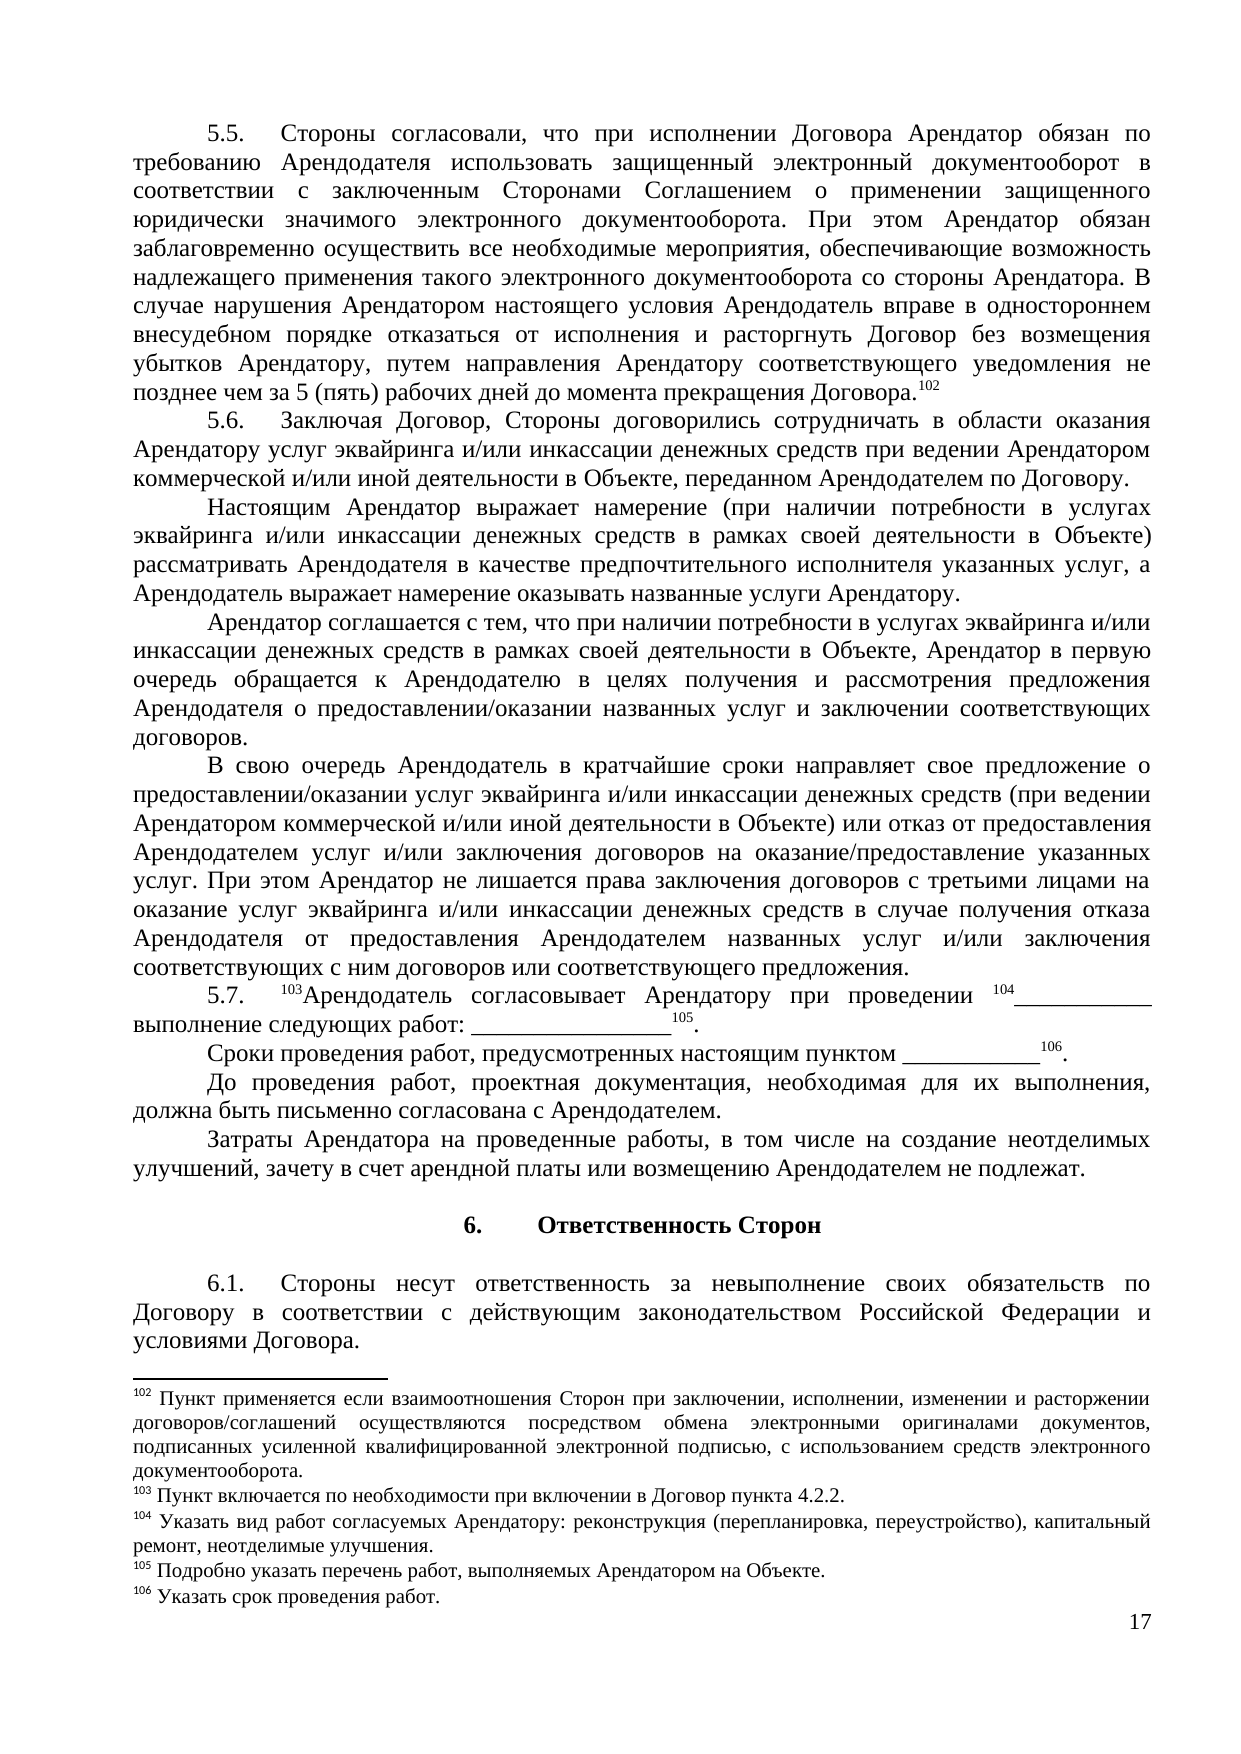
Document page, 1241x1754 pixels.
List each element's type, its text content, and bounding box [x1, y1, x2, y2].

list Заключая Договор, Стороны договорились сотрудничать в области оказания Арендатору услуг эквайринга и/или инкассации денежных средств при ведении Арендатором коммерческой и/или иной деятельности в Объекте, переданном Арендодателем по Договору. [133, 406, 1152, 492]
text В свою очередь Арендодатель в кратчайшие сроки направляет свое предложение о предоставлении/оказании услуг эквайринга и/или инкассации денежных средств (при ведении Арендатором коммерческой и/или иной деятельности в Объекте) или отказ от предоставления Арендодателем услуг и/или заключения договоров на оказание/предоставление указанных услуг. При этом Арендатор не лишается права заключения договоров с третьими лицами на оказание услуг эквайринга и/или инкассации денежных средств в случае получения отказа Арендодателя от предоставления Арендодателем названных услуг и/или заключения соответствующих с ним договоров или соответствующего предложения. [133, 751, 1152, 981]
list Ответственность Сторон [133, 1211, 1152, 1239]
list Стороны несут ответственность за невыполнение своих обязательств по Договору в соответствии с действующим законодательством Российской Федерации и условиями Договора. [133, 1268, 1152, 1354]
list До проведения работ, проектная документация, необходимая для их выполнения, должна быть письменно согласована с Арендодателем. [133, 1067, 1152, 1124]
list Арендодатель согласовывает Арендатору при проведении ___________ выполнение следующих работ: ________________. [133, 981, 1152, 1038]
list Сроки проведения работ, предусмотренных настоящим пунктом ___________. [133, 1038, 1152, 1067]
text Настоящим Арендатор выражает намерение (при наличии потребности в услугах эквайринга и/или инкассации денежных средств в рамках своей деятельности в Объекте) рассматривать Арендодателя в качестве предпочтительного исполнителя указанных услуг, а Арендодатель выражает намерение оказывать названные услуги Арендатору. [133, 492, 1152, 607]
list Затраты Арендатора на проведенные работы, в том числе на создание неотделимых улучшений, зачету в счет арендной платы или возмещению Арендодателем не подлежат. [133, 1124, 1152, 1182]
list Стороны согласовали, что при исполнении Договора Арендатор обязан по требованию Арендодателя использовать защищенный электронный документооборот в соответствии с заключенным Сторонами Соглашением о применении защищенного юридически значимого электронного документооборота. При этом Арендатор обязан заблаговременно осуществить все необходимые мероприятия, обеспечивающие возможность надлежащего применения такого электронного документооборота со стороны Арендатора. В случае нарушения Арендатором настоящего условия Арендодатель вправе в одностороннем внесудебном порядке отказаться от исполнения и расторгнуть Договор без возмещения убытков Арендатору, путем направления Арендатору соответствующего уведомления не позднее чем за 5 (пять) рабочих дней до момента прекращения Договора. [133, 118, 1152, 406]
text Арендатор соглашается с тем, что при наличии потребности в услугах эквайринга и/или инкассации денежных средств в рамках своей деятельности в Объекте, Арендатор в первую очередь обращается к Арендодателю в целях получения и рассмотрения предложения Арендодателя о предоставлении/оказании названных услуг и заключении соответствующих договоров. [133, 607, 1152, 751]
